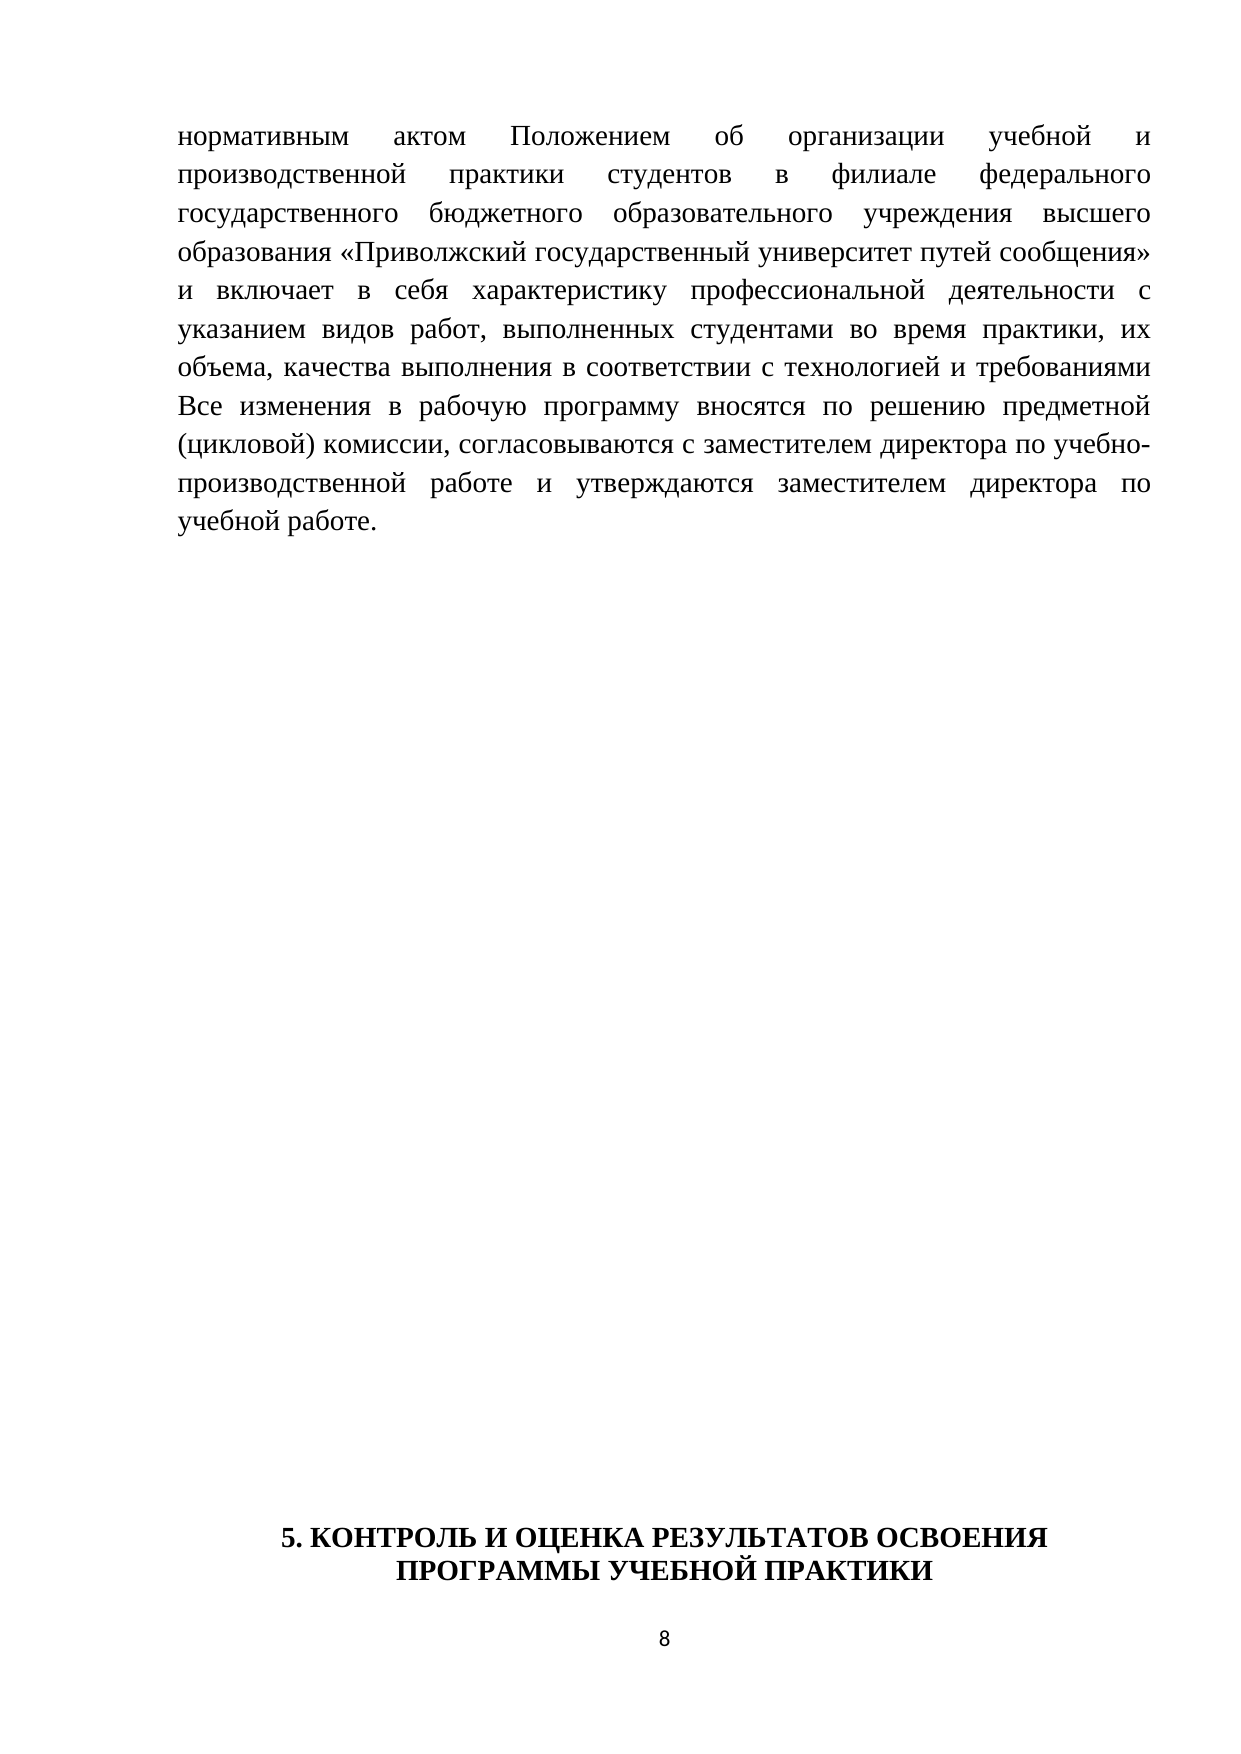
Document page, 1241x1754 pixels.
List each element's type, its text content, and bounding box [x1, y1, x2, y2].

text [177, 118, 1152, 537]
text ПРОГРАММЫ УЧЕБНОЙ ПРАКТИКИ [177, 1553, 1152, 1587]
text 5. КОНТРОЛЬ И ОЦЕНКА РЕЗУЛЬТАТОВ ОСВОЕНИЯ [177, 1520, 1152, 1553]
